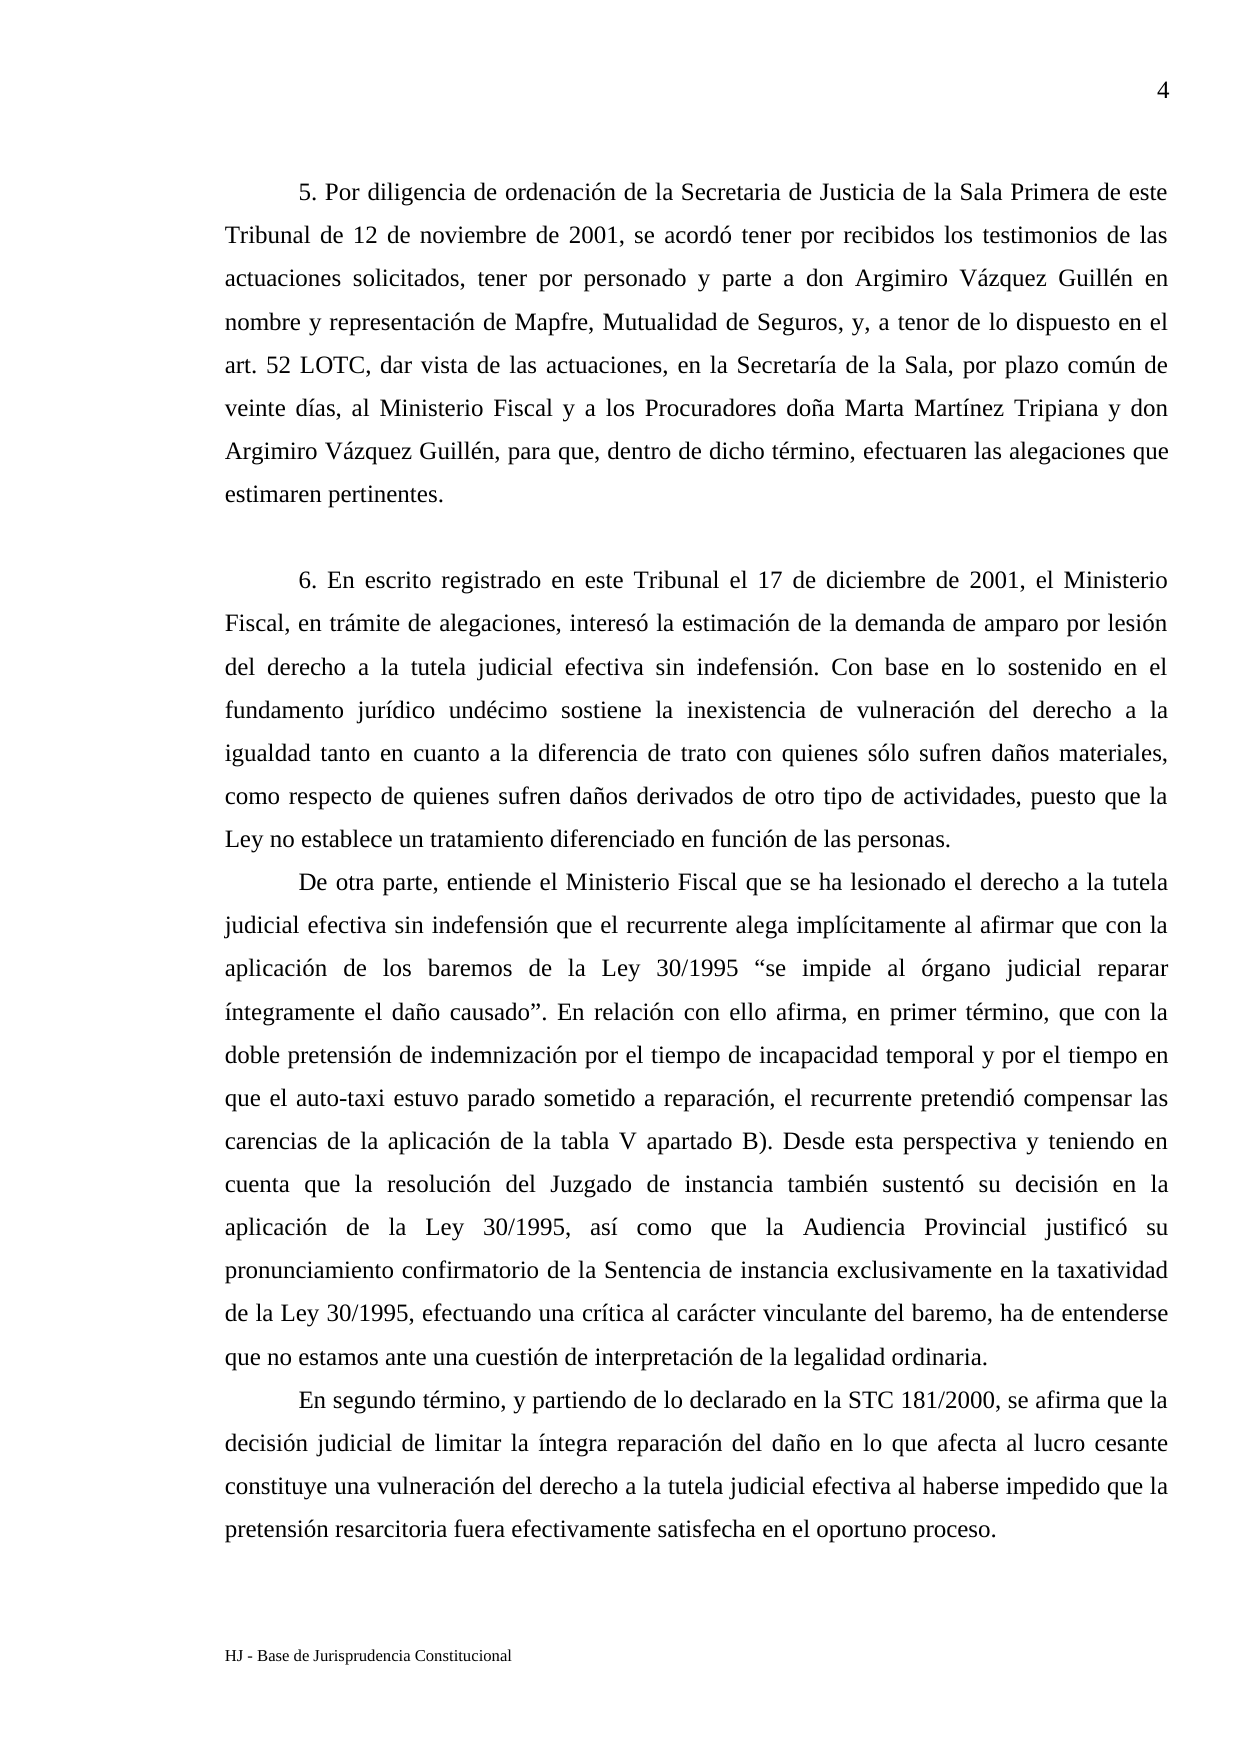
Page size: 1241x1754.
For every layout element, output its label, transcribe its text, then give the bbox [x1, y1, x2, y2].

text 5. Por diligencia de ordenación de la Secretaria de Justicia de la Sala Primera de este Tribunal de 12 de noviembre de 2001, se acordó tener por recibidos los testimonios de las actuaciones solicitados, tener por personado y parte a don Argimiro Vázquez Guillén en nombre y representación de Mapfre, Mutualidad de Seguros, y, a tenor de lo dispuesto en el art. 52 LOTC, dar vista de las actuaciones, en la Secretaría de la Sala, por plazo común de veinte días, al Ministerio Fiscal y a los Procuradores doña Marta Martínez Tripiana y don Argimiro Vázquez Guillén, para que, dentro de dicho término, efectuaren las alegaciones que estimaren pertinentes. [224, 177, 1169, 508]
text En segundo término, y partiendo de lo declarado en la STC 181/2000, se afirma que la decisión judicial de limitar la íntegra reparación del daño en lo que afecta al lucro cesante constituye una vulneración del derecho a la tutela judicial efectiva al haberse impedido que la pretensión resarcitoria fuera efectivamente satisfecha en el oportuno proceso. [224, 1385, 1169, 1543]
text 6. En escrito registrado en este Tribunal el 17 de diciembre de 2001, el Ministerio Fiscal, en trámite de alegaciones, interesó la estimación de la demanda de amparo por lesión del derecho a la tutela judicial efectiva sin indefensión. Con base en lo sostenido en el fundamento jurídico undécimo sostiene la inexistencia de vulneración del derecho a la igualdad tanto en cuanto a la diferencia de trato con quienes sólo sufren daños materiales, como respecto de quienes sufren daños derivados de otro tipo de actividades, puesto que la Ley no establece un tratamiento diferenciado en función de las personas. [224, 565, 1169, 853]
text De otra parte, entiende el Ministerio Fiscal que se ha lesionado el derecho a la tutela judicial efectiva sin indefensión que el recurrente alega implícitamente al afirmar que con la aplicación de los baremos de la Ley 30/1995 “se impide al órgano judicial reparar íntegramente el daño causado”. En relación con ello afirma, en primer término, que con la doble pretensión de indemnización por el tiempo de incapacidad temporal y por el tiempo en que el auto-taxi estuvo parado sometido a reparación, el recurrente pretendió compensar las carencias de la aplicación de la tabla V apartado B). Desde esta perspectiva y teniendo en cuenta que la resolución del Juzgado de instancia también sustentó su decisión en la aplicación de la Ley 30/1995, así como que la Audiencia Provincial justificó su pronunciamiento confirmatorio de la Sentencia de instancia exclusivamente en la taxatividad de la Ley 30/1995, efectuando una crítica al carácter vinculante del baremo, ha de entenderse que no estamos ante una cuestión de interpretación de la legalidad ordinaria. [224, 867, 1169, 1370]
